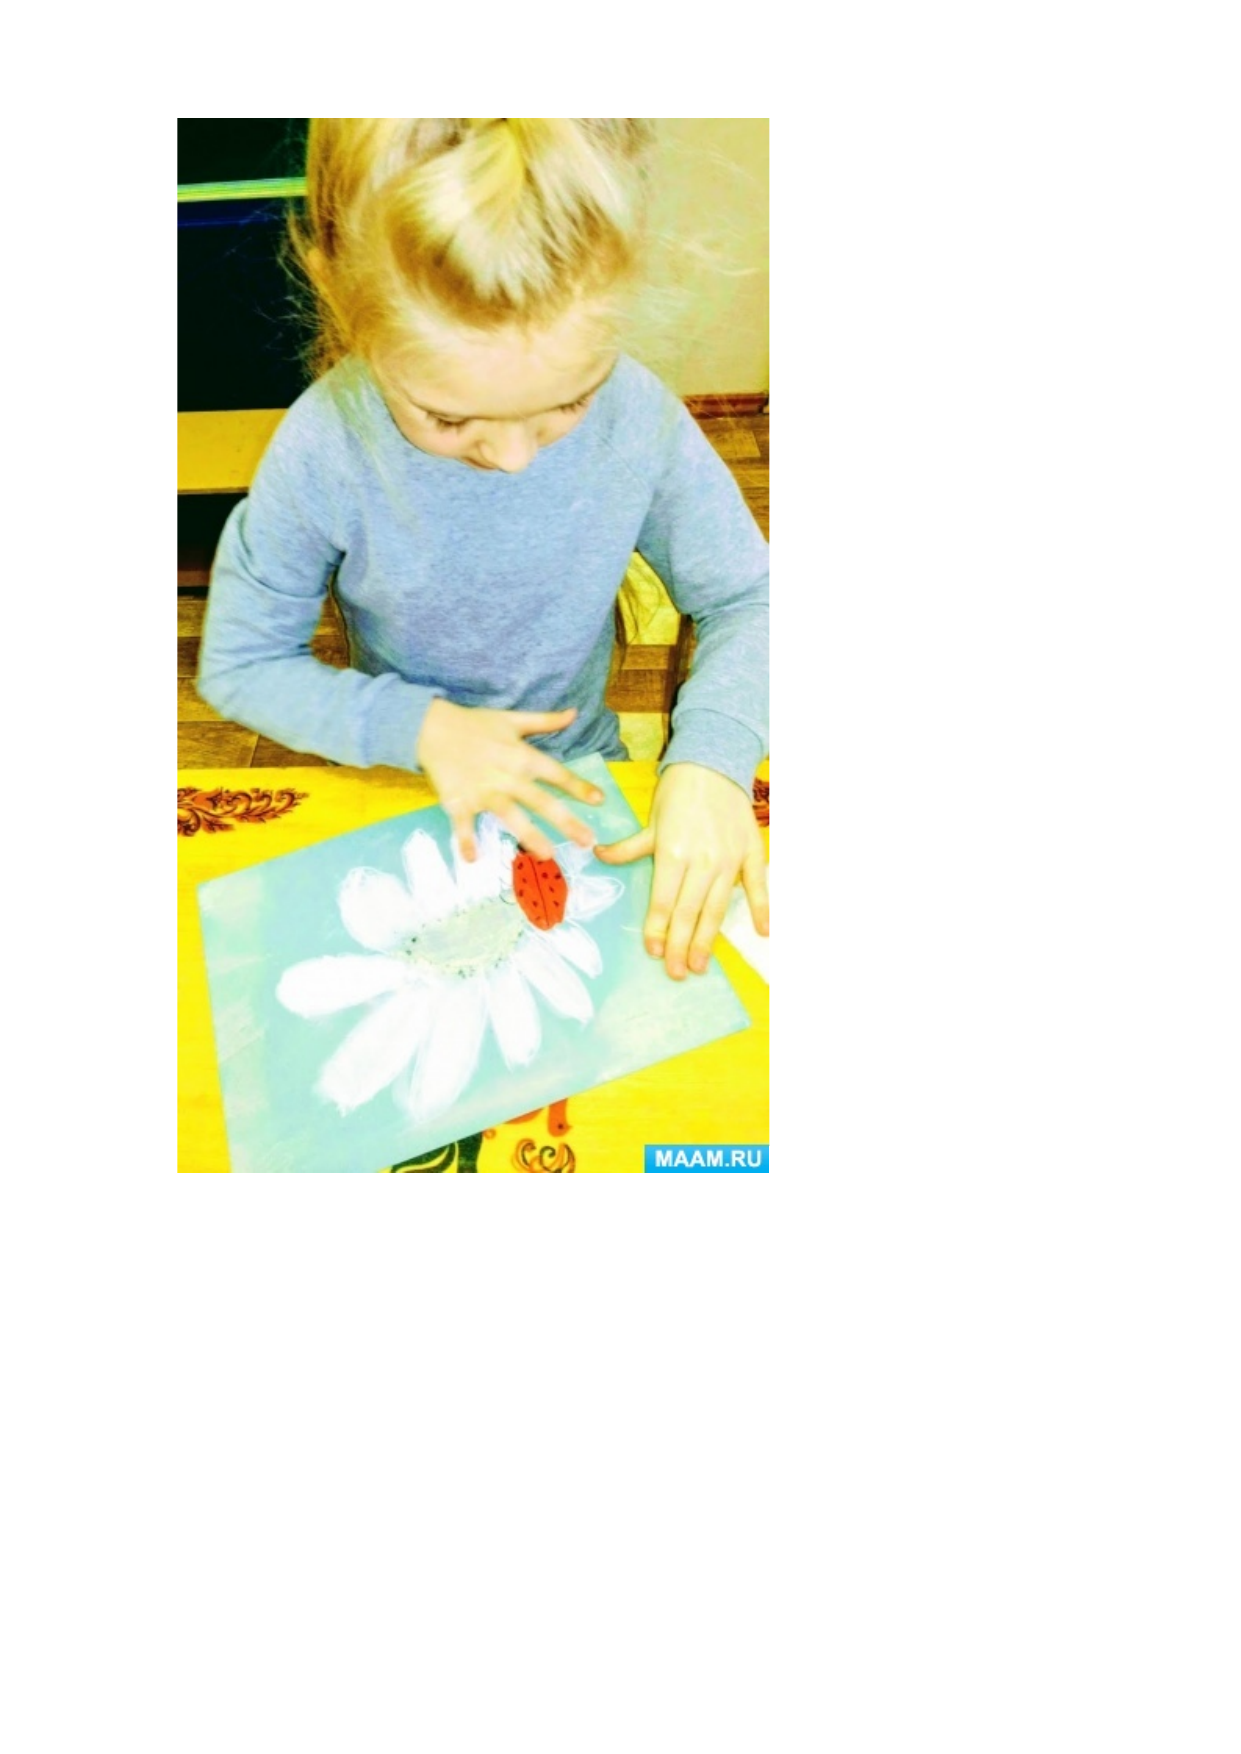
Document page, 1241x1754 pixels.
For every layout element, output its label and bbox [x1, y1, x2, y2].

picture [177, 118, 770, 1173]
